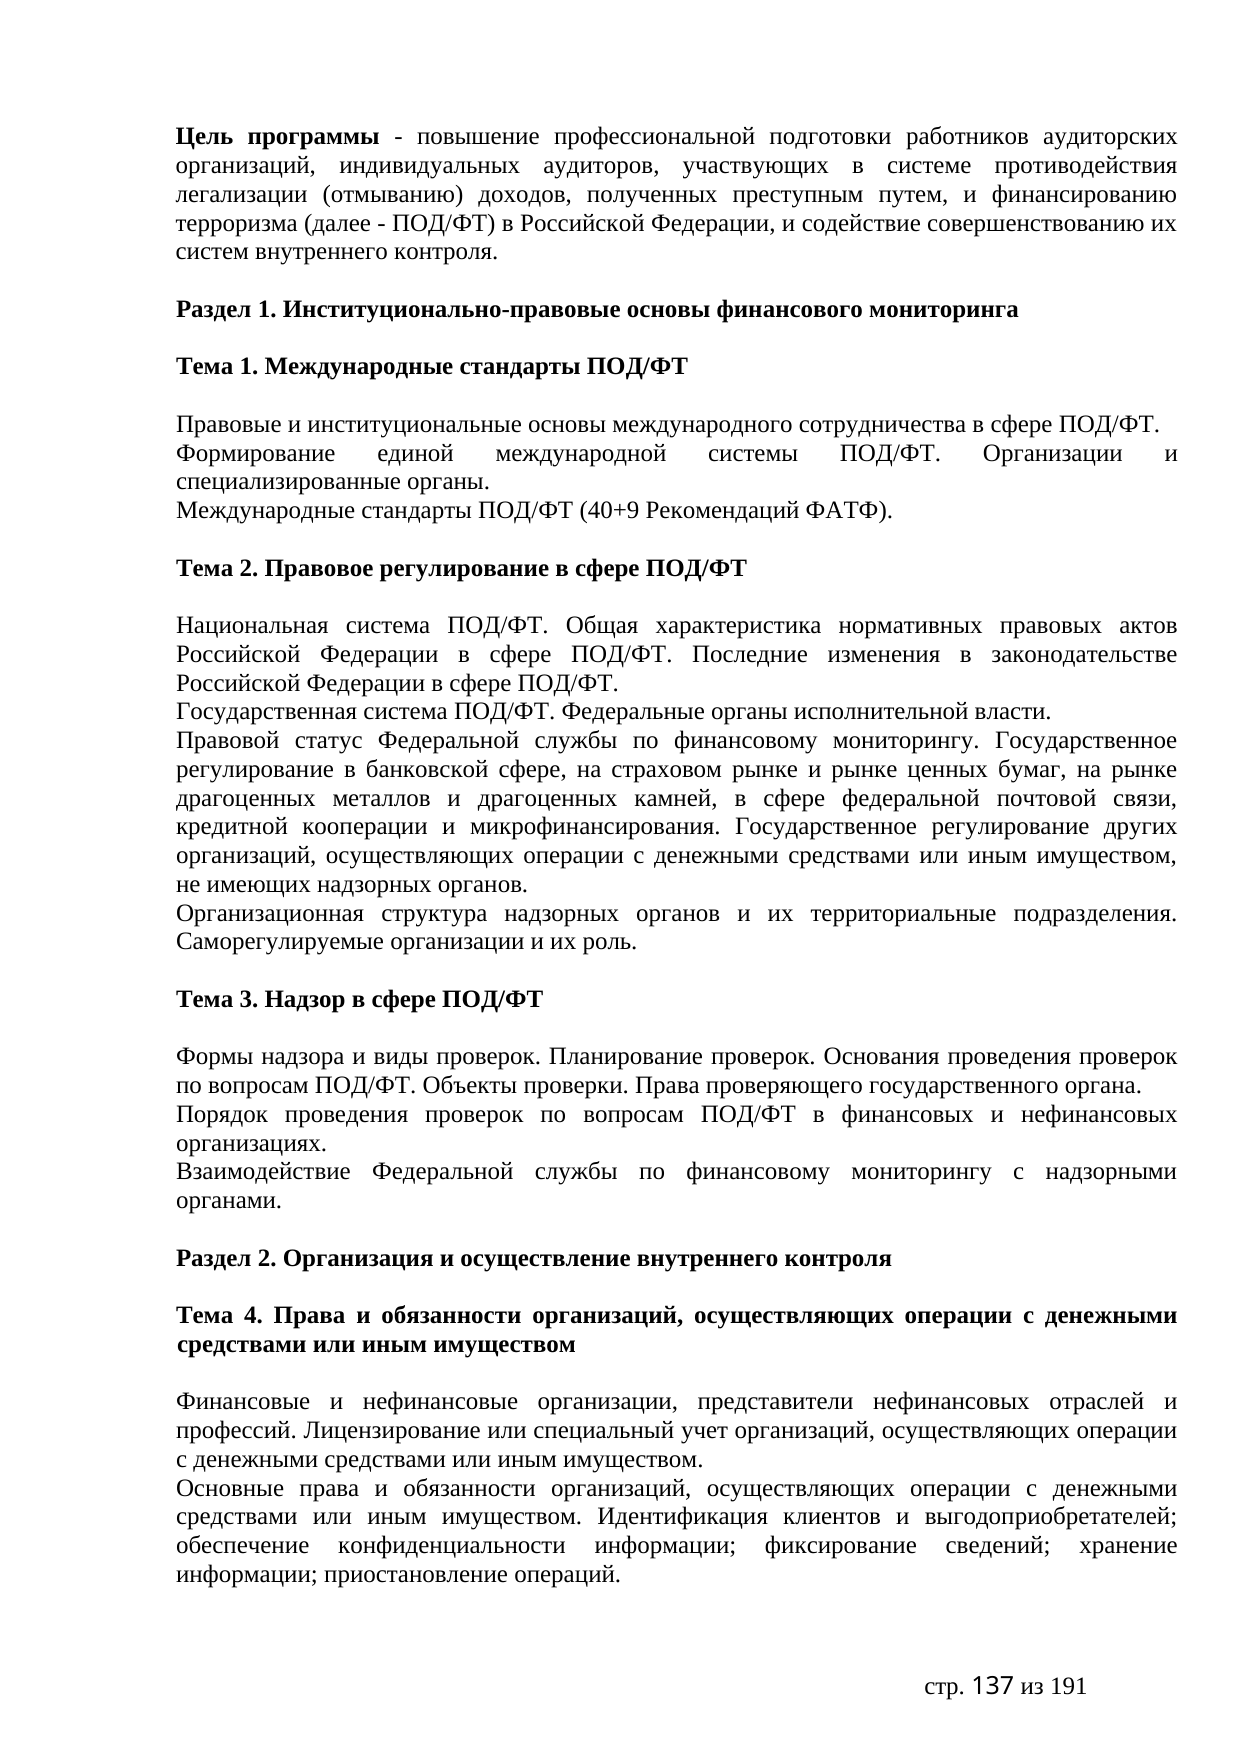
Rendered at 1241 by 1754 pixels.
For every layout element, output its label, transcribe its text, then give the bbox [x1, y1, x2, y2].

text Основные права и обязанности организаций, осуществляющих операции с денежными средствами или иным имуществом. Идентификация клиентов и выгодоприобретателей; обеспечение конфиденциальности информации; фиксирование сведений; хранение информации; приостановление операций. [176, 1473, 1178, 1588]
text Раздел 1. Институционально-правовые основы финансового мониторинга [176, 294, 1178, 323]
text Формы надзора и виды проверок. Планирование проверок. Основания проведения проверок по вопросам ПОД/ФТ. Объекты проверки. Права проверяющего государственного органа. [176, 1041, 1178, 1099]
text Тема 1. Международные стандарты ПОД/ФТ [176, 351, 1178, 380]
text Правовые и институциональные основы международного сотрудничества в сфере ПОД/ФТ. [176, 409, 1178, 438]
text Взаимодействие Федеральной службы по финансовому мониторингу с надзорными органами. [176, 1156, 1178, 1214]
text Государственная система ПОД/ФТ. Федеральные органы исполнительной власти. [176, 696, 1178, 725]
text Цель программы - повышение профессиональной подготовки работников аудиторских организаций, индивидуальных аудиторов, участвующих в системе противодействия легализации (отмыванию) доходов, полученных преступным путем, и финансированию терроризма (далее - ПОД/ФТ) в Российской Федерации, и содействие совершенствованию их систем внутреннего контроля. [175, 121, 1178, 265]
text Правовой статус Федеральной службы по финансовому мониторингу. Государственное регулирование в банковской сфере, на страховом рынке и рынке ценных бумаг, на рынке драгоценных металлов и драгоценных камней, в сфере федеральной почтовой связи, кредитной кооперации и микрофинансирования. Государственное регулирование других организаций, осуществляющих операции с денежными средствами или иным имуществом, не имеющих надзорных органов. [176, 725, 1178, 898]
text Формирование единой международной системы ПОД/ФТ. Организации и специализированные органы. [176, 438, 1178, 495]
text Организационная структура надзорных органов и их территориальные подразделения. Саморегулируемые организации и их роль. [176, 898, 1178, 955]
text Национальная система ПОД/ФТ. Общая характеристика нормативных правовых актов Российской Федерации в сфере ПОД/ФТ. Последние изменения в законодательстве Российской Федерации в сфере ПОД/ФТ. [176, 610, 1178, 696]
text Тема 2. Правовое регулирование в сфере ПОД/ФТ [176, 553, 1178, 581]
text Тема 4. Права и обязанности организаций, осуществляющих операции с денежными средствами или иным имуществом [176, 1300, 1178, 1358]
text Финансовые и нефинансовые организации, представители нефинансовых отраслей и профессий. Лицензирование или специальный учет организаций, осуществляющих операции с денежными средствами или иным имуществом. [176, 1386, 1178, 1473]
text Международные стандарты ПОД/ФТ (40+9 Рекомендаций ФАТФ). [176, 495, 1178, 524]
text Тема 3. Надзор в сфере ПОД/ФТ [176, 984, 1178, 1013]
text Порядок проведения проверок по вопросам ПОД/ФТ в финансовых и нефинансовых организациях. [176, 1099, 1178, 1156]
text Раздел 2. Организация и осуществление внутреннего контроля [176, 1243, 1178, 1271]
